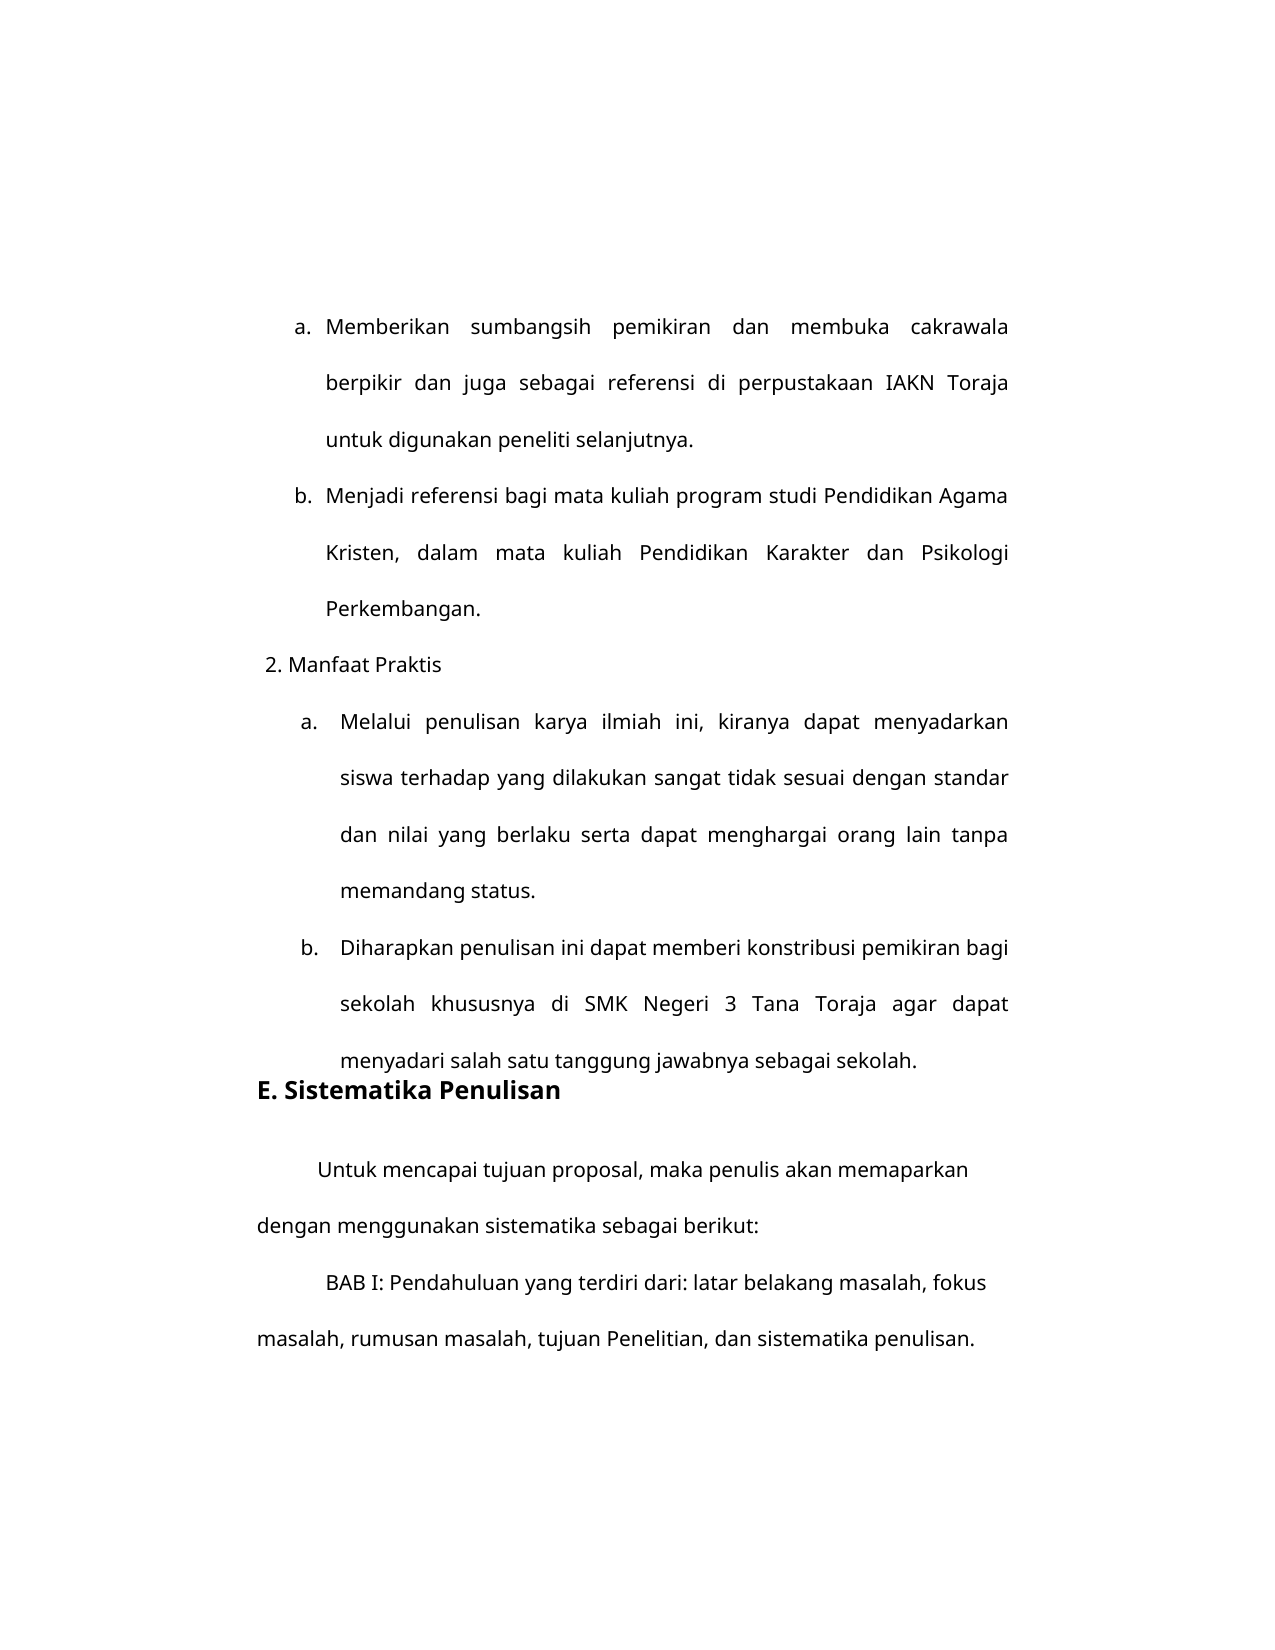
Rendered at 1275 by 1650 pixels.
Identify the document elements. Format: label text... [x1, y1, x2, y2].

text 2. Manfaat Praktis [265, 628, 1009, 684]
text BAB I: Pendahuluan yang terdiri dari: latar belakang masalah, fokus masalah, rumusan masalah, tujuan Penelitian, dan sistematika penulisan. [257, 1245, 1009, 1358]
list Diharapkan penulisan ini dapat memberi konstribusi pemikiran bagi sekolah khususnya di SMK Negeri 3 Tana Toraja agar dapat menyadari salah satu tanggung jawabnya sebagai sekolah. [300, 910, 1009, 1079]
text Untuk mencapai tujuan proposal, maka penulis akan memaparkan dengan menggunakan sistematika sebagai berikut: [257, 1132, 1009, 1245]
subtitle E. Sistematika Penulisan [257, 1079, 1009, 1104]
list Memberikan sumbangsih pemikiran dan membuka cakrawala berpikir dan juga sebagai referensi di perpustakaan IAKN Toraja untuk digunakan peneliti selanjutnya. [294, 289, 1009, 458]
list Menjadi referensi bagi mata kuliah program studi Pendidikan Agama Kristen, dalam mata kuliah Pendidikan Karakter dan Psikologi Perkembangan. [294, 458, 1009, 628]
list Melalui penulisan karya ilmiah ini, kiranya dapat menyadarkan siswa terhadap yang dilakukan sangat tidak sesuai dengan standar dan nilai yang berlaku serta dapat menghargai orang lain tanpa memandang status. [300, 684, 1009, 910]
